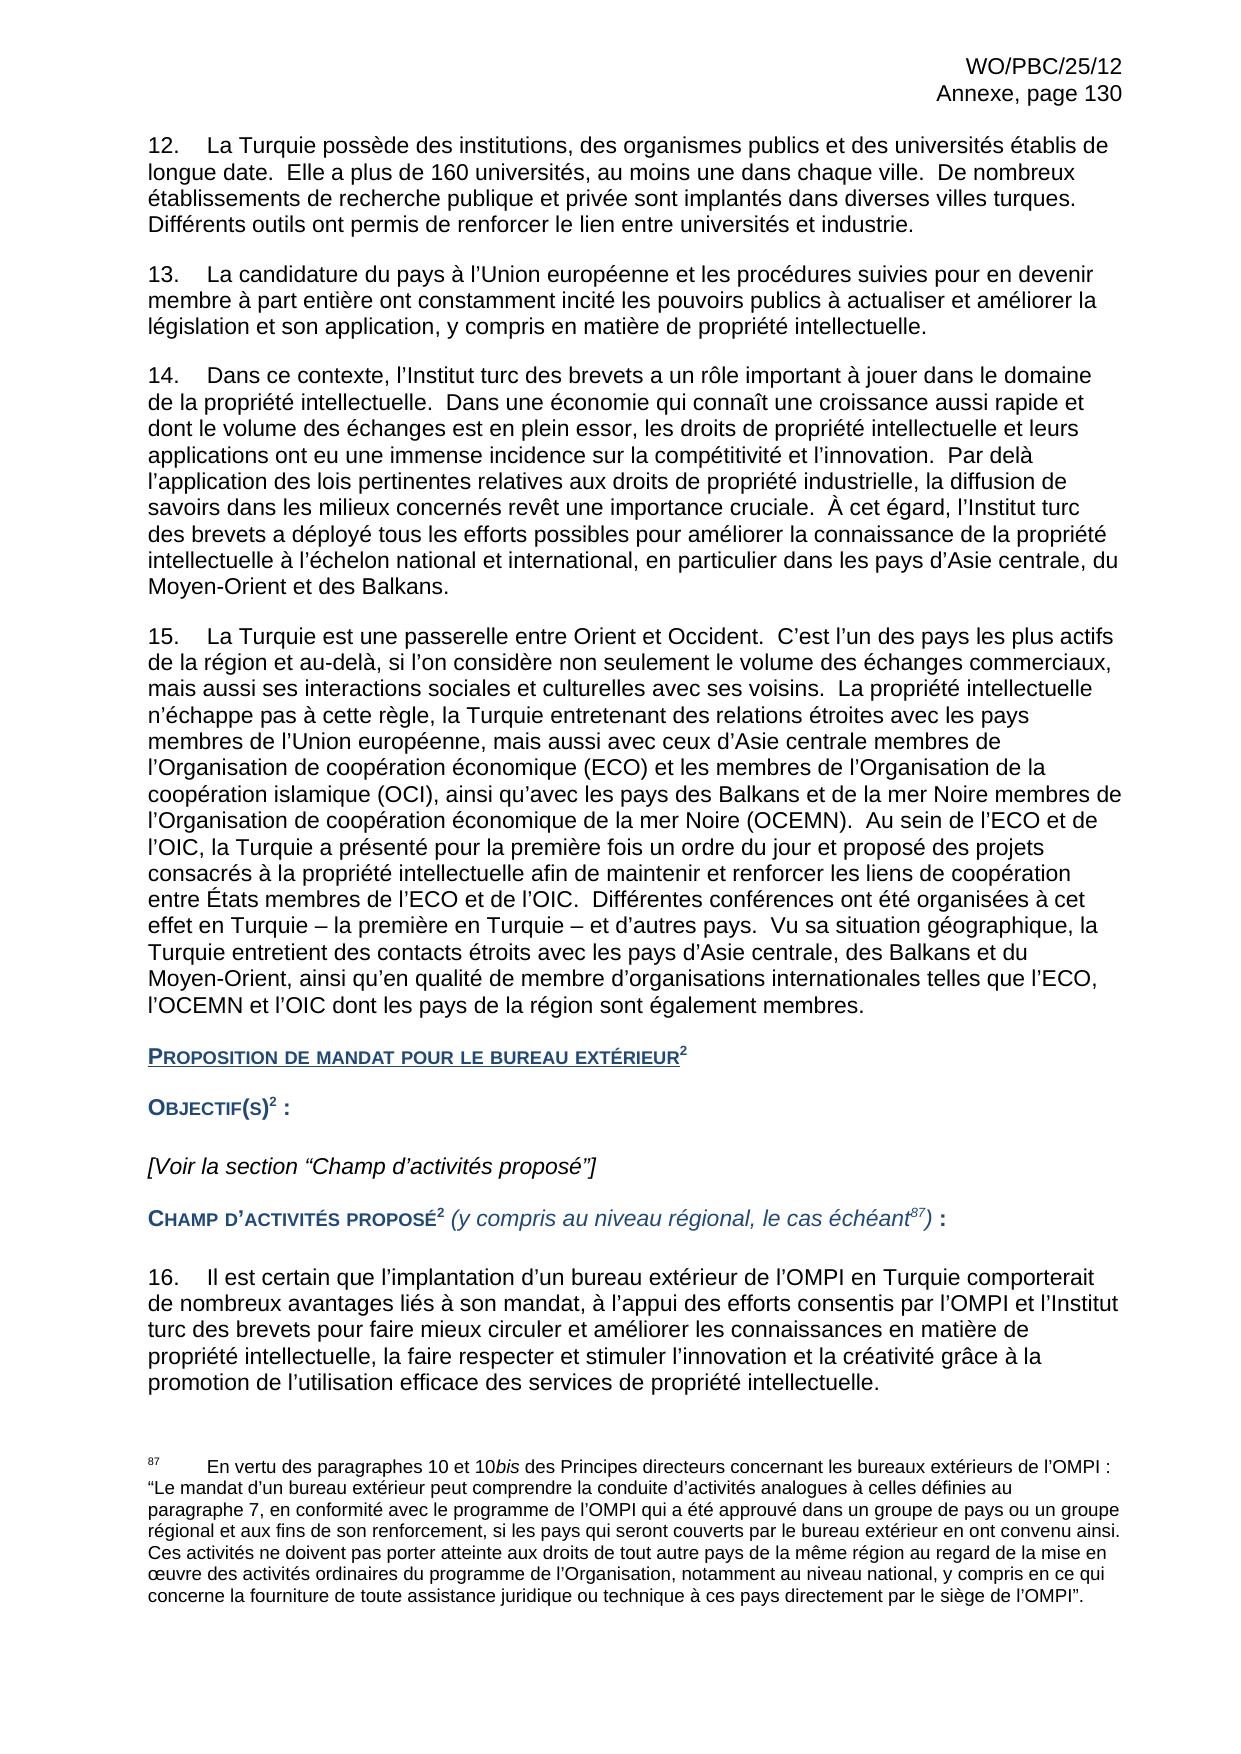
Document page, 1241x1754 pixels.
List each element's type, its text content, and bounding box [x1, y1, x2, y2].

subtitle Proposition de mandat pour le bureau extérieur2 [148, 1043, 1122, 1069]
list Il est certain que l’implantation d’un bureau extérieur de l’OMPI en Turquie comporterait de nombreux avantages liés à son mandat, à l’appui des efforts consentis par l’OMPI et l’Institut turc des brevets pour faire mieux circuler et améliorer les connaissances en matière de propriété intellectuelle, la faire respecter et stimuler l’innovation et la créativité grâce à la promotion de l’utilisation efficace des services de propriété intellectuelle. [148, 1263, 1122, 1395]
list La Turquie est une passerelle entre Orient et Occident. C’est l’un des pays les plus actifs de la région et au-delà, si l’on considère non seulement le volume des échanges commerciaux, mais aussi ses interactions sociales et culturelles avec ses voisins. La propriété intellectuelle n’échappe pas à cette règle, la Turquie entretenant des relations étroites avec les pays membres de l’Union européenne, mais aussi avec ceux d’Asie centrale membres de l’Organisation de coopération économique (ECO) et les membres de l’Organisation de la coopération islamique (OCI), ainsi qu’avec les pays des Balkans et de la mer Noire membres de l’Organisation de coopération économique de la mer Noire (OCEMN). Au sein de l’ECO et de l’OIC, la Turquie a présenté pour la première fois un ordre du jour et proposé des projets consacrés à la propriété intellectuelle afin de maintenir et renforcer les liens de coopération entre États membres de l’ECO et de l’OIC. Différentes conférences ont été organisées à cet effet en Turquie – la première en Turquie – et d’autres pays. Vu sa situation géographique, la Turquie entretient des contacts étroits avec les pays d’Asie centrale, des Balkans et du Moyen-Orient, ainsi qu’en qualité de membre d’organisations internationales telles que l’ECO, l’OCEMN et l’OIC dont les pays de la région sont également membres. [148, 623, 1122, 1018]
subtitle Objectif(s)2 : [148, 1094, 1122, 1121]
subtitle Champ d’activités proposé2 (y compris au niveau régional, le cas échéant) : [148, 1204, 1122, 1231]
list [Voir la section “Champ d’activités proposé”] [148, 1153, 1122, 1179]
list La candidature du pays à l’Union européenne et les procédures suivies pour en devenir membre à part entière ont constamment incité les pouvoirs publics à actualiser et améliorer la législation et son application, y compris en matière de propriété intellectuelle. [148, 261, 1122, 339]
list La Turquie possède des institutions, des organismes publics et des universités établis de longue date. Elle a plus de 160 universités, au moins une dans chaque ville. De nombreux établissements de recherche publique et privée sont implantés dans diverses villes turques. Différents outils ont permis de renforcer le lien entre universités et industrie. [148, 132, 1122, 238]
list Dans ce contexte, l’Institut turc des brevets a un rôle important à jouer dans le domaine de la propriété intellectuelle. Dans une économie qui connaît une croissance aussi rapide et dont le volume des échanges est en plein essor, les droits de propriété intellectuelle et leurs applications ont eu une immense incidence sur la compétitivité et l’innovation. Par delà l’application des lois pertinentes relatives aux droits de propriété industrielle, la diffusion de savoirs dans les milieux concernés revêt une importance cruciale. À cet égard, l’Institut turc des brevets a déployé tous les efforts possibles pour améliorer la connaissance de la propriété intellectuelle à l’échelon national et international, en particulier dans les pays d’Asie centrale, du Moyen-Orient et des Balkans. [148, 362, 1122, 600]
